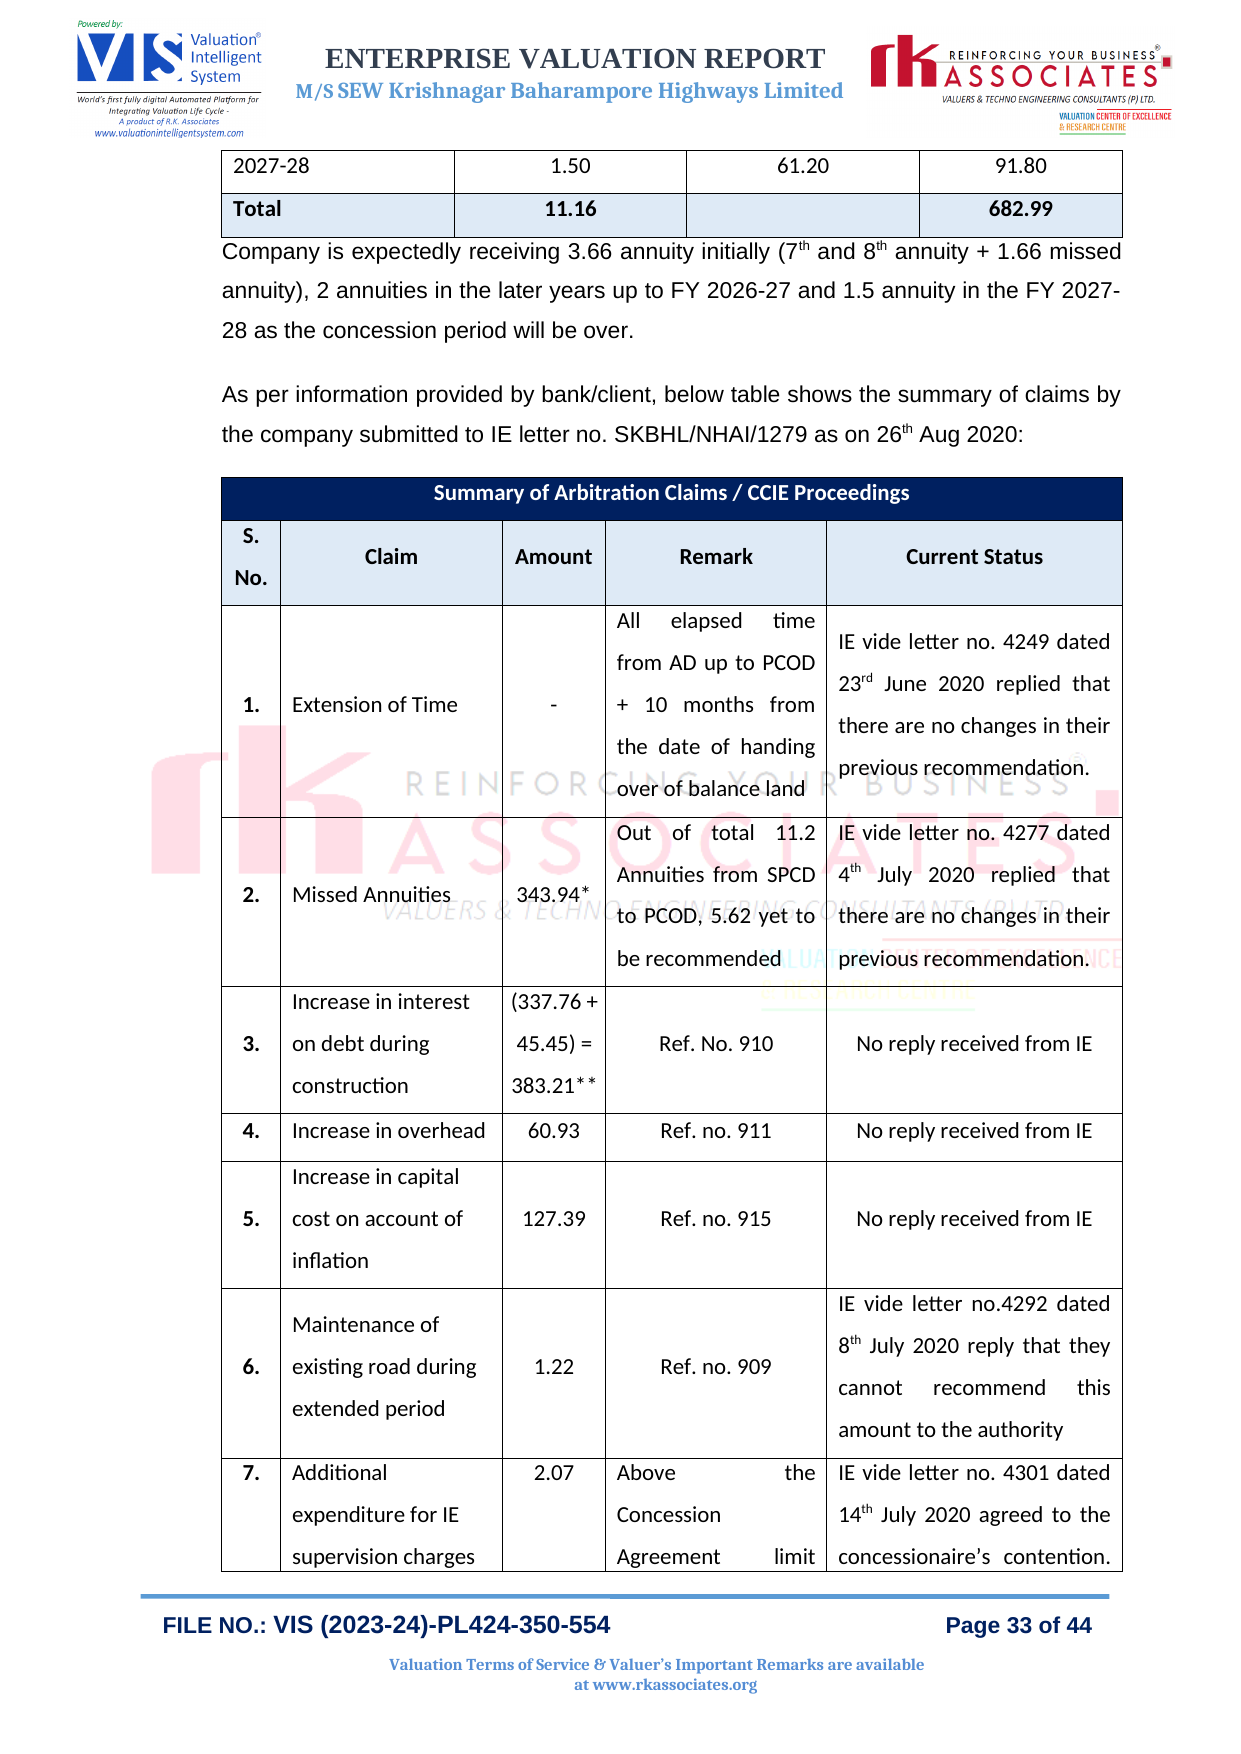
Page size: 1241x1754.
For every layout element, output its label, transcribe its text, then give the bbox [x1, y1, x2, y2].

table_cell 6. [222, 1289, 280, 1457]
table_cell Missed Annuities [281, 818, 502, 986]
table_cell Amount [503, 521, 605, 605]
table_cell Claim [281, 521, 502, 605]
table_cell 1.50 [455, 151, 686, 193]
table_cell 682.99 [920, 194, 1122, 237]
table_cell No reply received from IE [827, 1114, 1122, 1161]
table_cell All elapsed time from AD up to PCOD + 10 months from the date of handing over of balance land [606, 606, 826, 817]
table_cell IE vide letter no.4292 dated 8th July 2020 reply that they cannot recommend this amount to the authority [827, 1289, 1122, 1457]
table_cell No reply received from IE [827, 987, 1122, 1113]
table_cell Ref. no. 909 [606, 1289, 826, 1457]
table_cell Ref. no. 915 [606, 1162, 826, 1288]
table_cell 91.80 [920, 151, 1122, 193]
table_cell Extension of Time [281, 606, 502, 817]
table_cell 7. [222, 1459, 280, 1571]
table_cell 5. [222, 1162, 280, 1288]
table_cell Maintenance of existing road during extended period [281, 1289, 502, 1457]
table_cell 2.07 [503, 1459, 605, 1571]
table_cell [687, 194, 919, 237]
table_cell 61.20 [687, 151, 919, 193]
table_cell Ref. No. 910 [606, 987, 826, 1113]
table_cell S. No. [222, 521, 280, 605]
table_cell 60.93 [503, 1114, 605, 1161]
table_cell (337.76 + 45.45) = 383.21** [503, 987, 605, 1113]
table_cell Remark [606, 521, 826, 605]
table_cell 4. [222, 1114, 280, 1161]
table_cell 127.39 [503, 1162, 605, 1288]
table_cell 1. [222, 606, 280, 817]
table_cell 2. [222, 818, 280, 986]
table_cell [281, 1459, 502, 1571]
picture [68, 18, 266, 138]
table_cell 343.94* [503, 818, 605, 986]
table_cell Current Status [827, 521, 1122, 605]
table_cell IE vide letter no. 4277 dated 4th July 2020 replied that there are no changes in their previous recommendation. [827, 818, 1122, 986]
text Company is expectedly receiving 3.66 annuity initially (7th and 8th annuity + 1.66 missed annuity), 2 annuities in the later years up to FY 2026-27 and 1.5 annuity in the FY 2027-28 as the concession period will be over. [222, 238, 1122, 343]
table_cell Total [222, 194, 454, 237]
table_cell 1.22 [503, 1289, 605, 1457]
table_cell 3. [222, 987, 280, 1113]
table_cell Out of total 11.2 Annuities from SPCD to PCOD, 5.62 yet to be recommended [606, 818, 826, 986]
picture [865, 26, 1175, 138]
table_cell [827, 1459, 1122, 1571]
table_cell Increase in overhead [281, 1114, 502, 1161]
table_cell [606, 1459, 826, 1571]
table_cell - [503, 606, 605, 817]
table_cell Increase in interest on debt during construction [281, 987, 502, 1113]
text As per information provided by bank/client, below table shows the summary of claims by the company submitted to IE letter no. SKBHL/NHAI/1279 as on 26th Aug 2020: [222, 381, 1122, 447]
table_header Summary of Arbitration Claims / CCIE Proceedings [222, 478, 1122, 520]
table_cell Ref. no. 911 [606, 1114, 826, 1161]
table_cell 2027-28 [222, 151, 454, 193]
table_cell 11.16 [455, 194, 686, 237]
table_cell Increase in capital cost on account of inflation [281, 1162, 502, 1288]
table_cell IE vide letter no. 4249 dated 23rd June 2020 replied that there are no changes in their previous recommendation. [827, 606, 1122, 817]
table_cell No reply received from IE [827, 1162, 1122, 1288]
